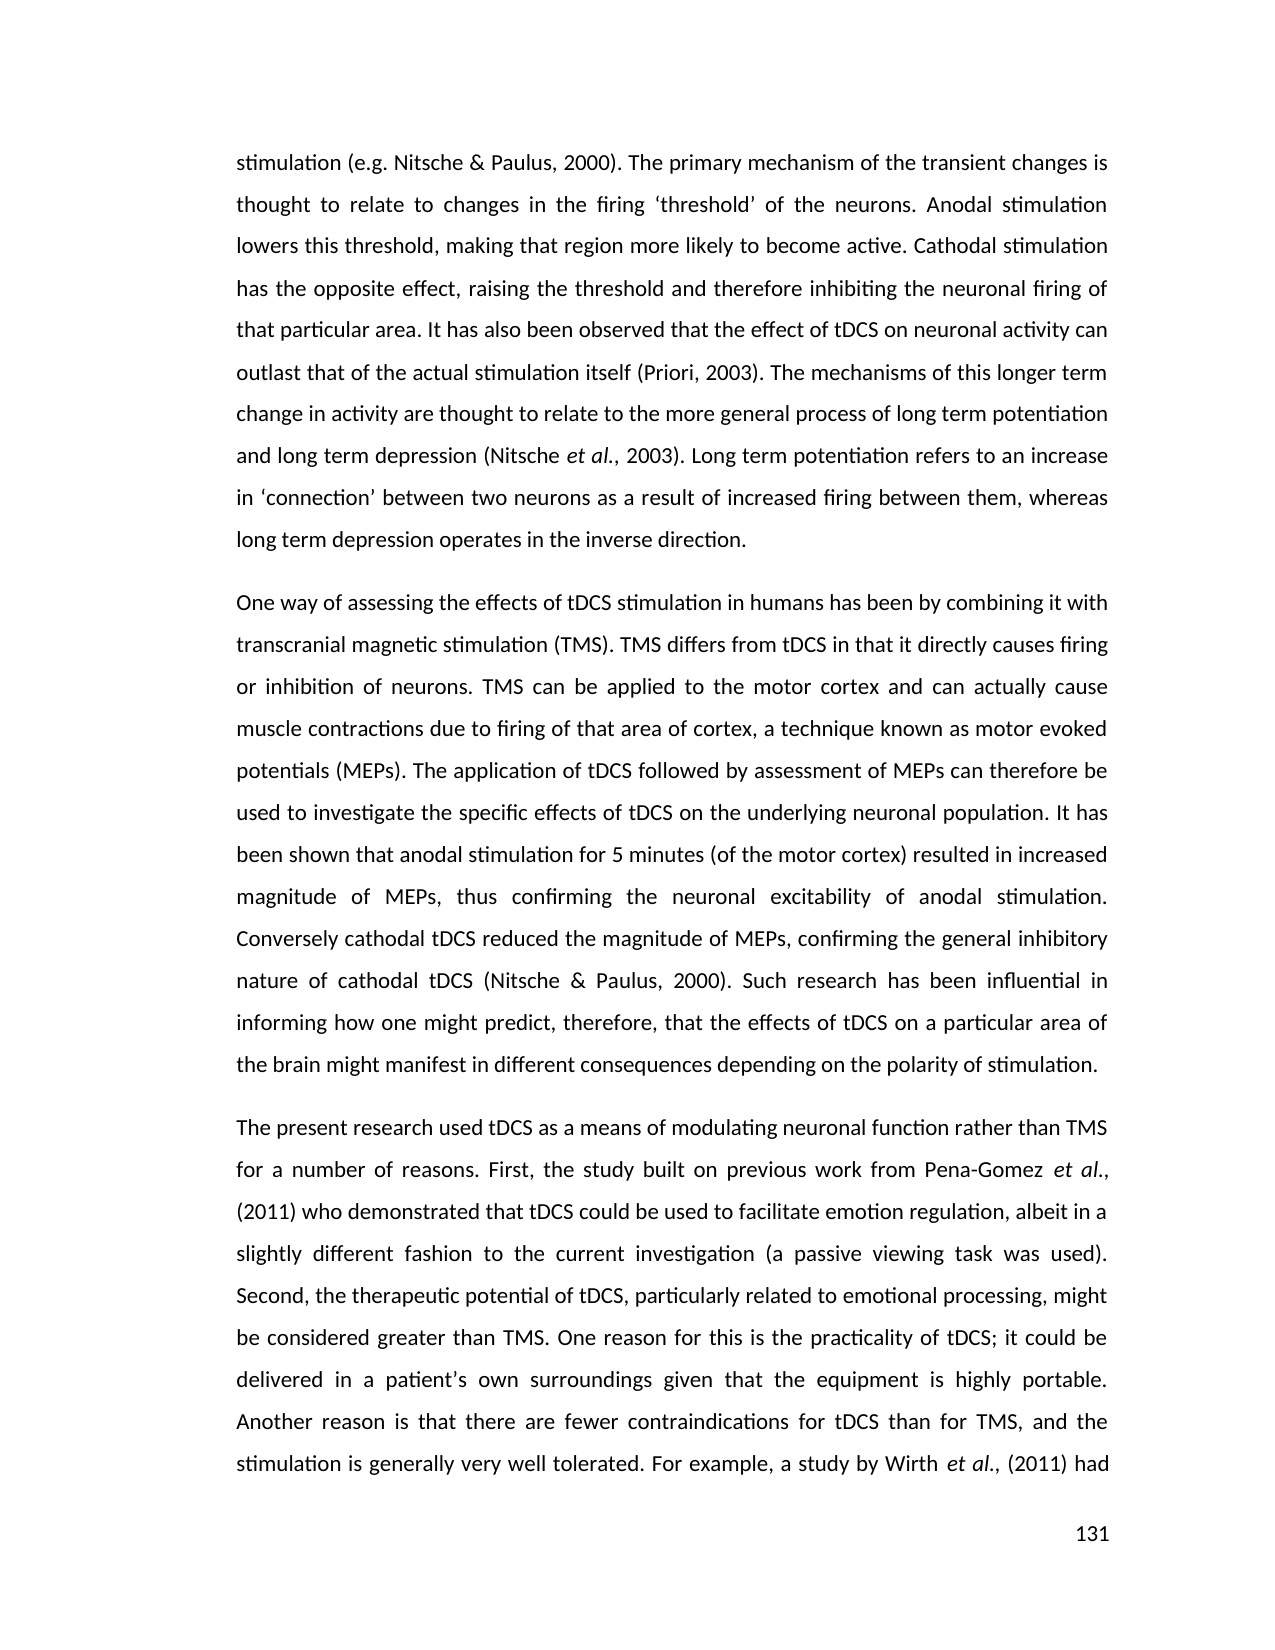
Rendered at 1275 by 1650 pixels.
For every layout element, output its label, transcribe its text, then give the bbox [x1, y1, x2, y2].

text One way of assessing the effects of tDCS stimulation in humans has been by combining it with transcranial magnetic stimulation (TMS). TMS differs from tDCS in that it directly causes firing or inhibition of neurons. TMS can be applied to the motor cortex and can actually cause muscle contractions due to firing of that area of cortex, a technique known as motor evoked potentials (MEPs). The application of tDCS followed by assessment of MEPs can therefore be used to investigate the specific effects of tDCS on the underlying neuronal population. It has been shown that anodal stimulation for 5 minutes (of the motor cortex) resulted in increased magnitude of MEPs, thus confirming the neuronal excitability of anodal stimulation. Conversely cathodal tDCS reduced the magnitude of MEPs, confirming the general inhibitory nature of cathodal tDCS (Nitsche & Paulus, 2000). Such research has been influential in informing how one might predict, therefore, that the effects of tDCS on a particular area of the brain might manifest in different consequences depending on the polarity of stimulation. [236, 588, 1109, 1078]
